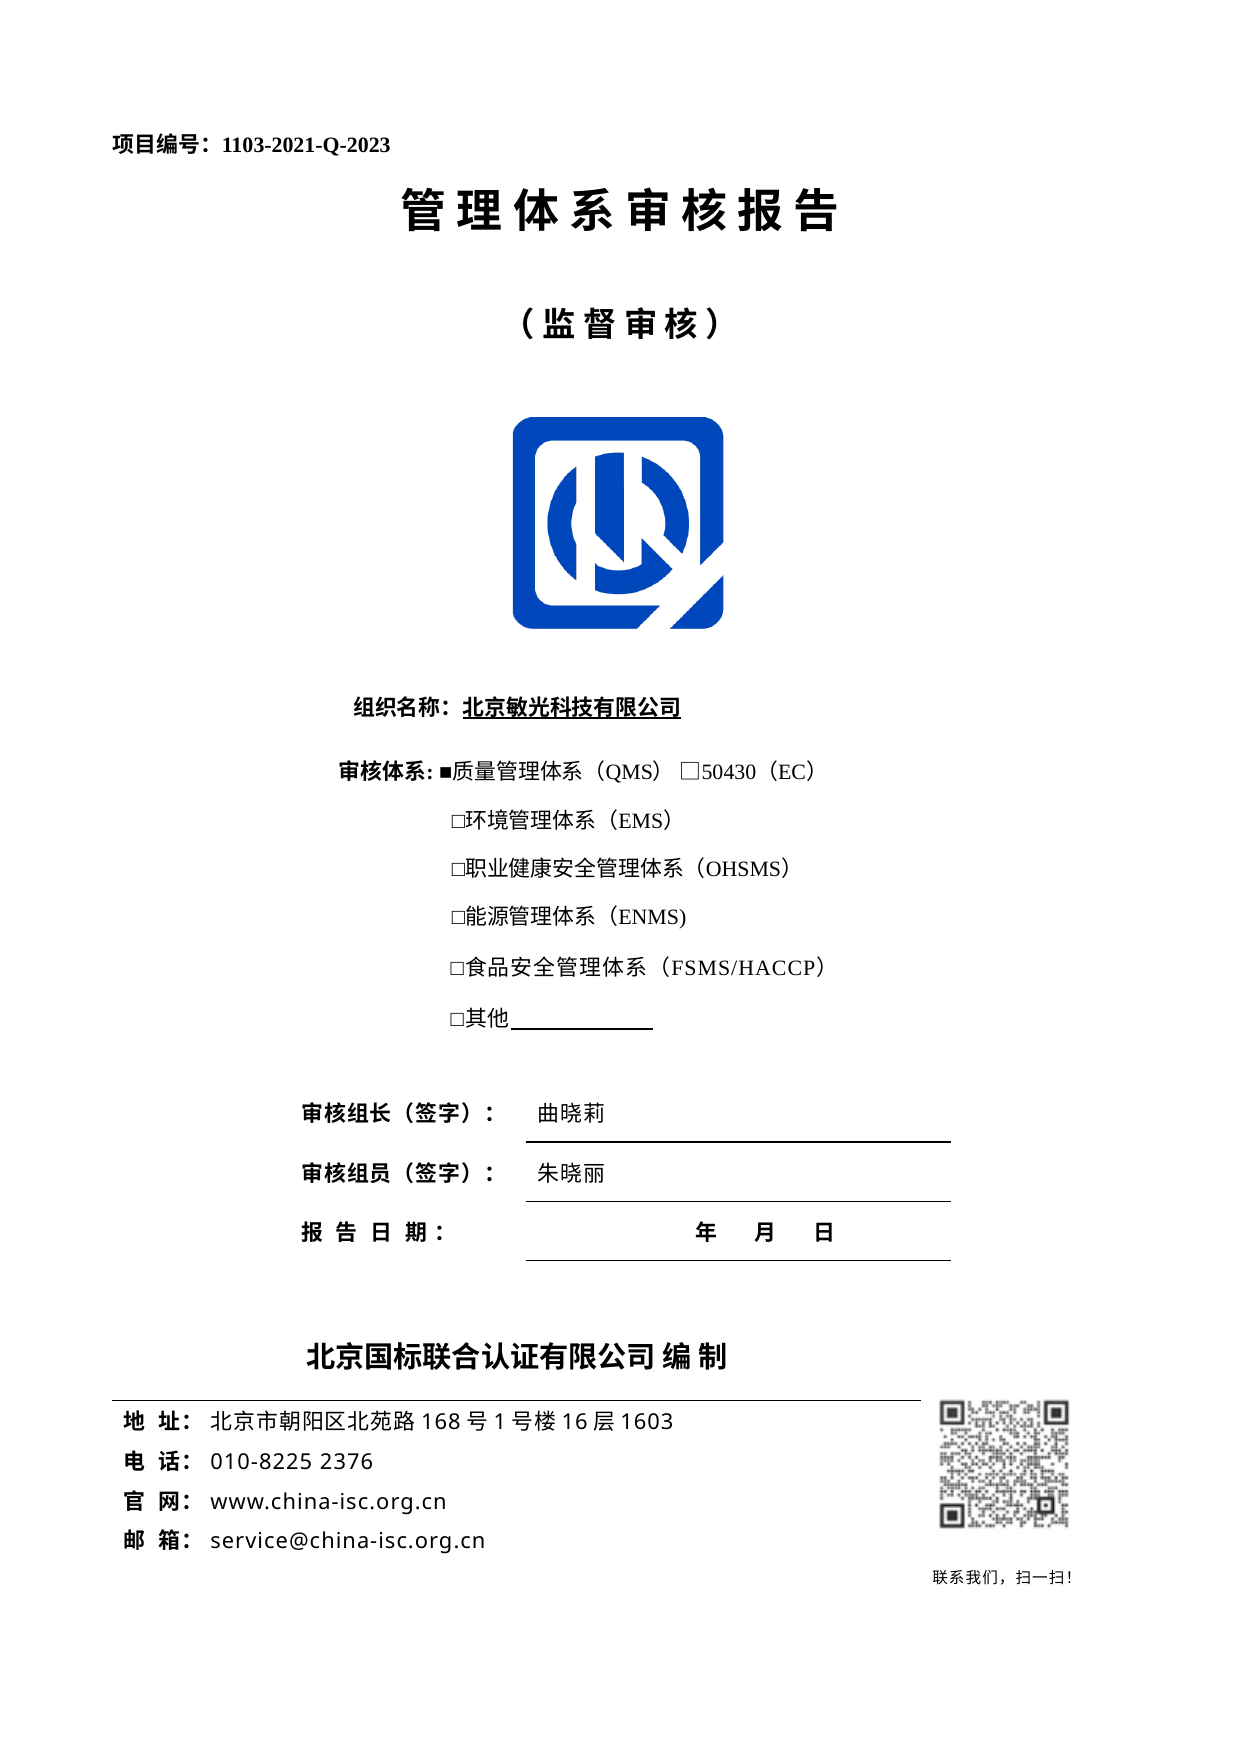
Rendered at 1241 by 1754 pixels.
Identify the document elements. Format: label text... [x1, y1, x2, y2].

table_header 北京国标联合认证有限公司 编 制 [112, 1323, 921, 1400]
table_cell 报 告 日 期 ： [290, 1201, 526, 1259]
table_header 联系我们，扫一扫！ [921, 1323, 1150, 1596]
text 组织名称：北京敏光科技有限公司 [112, 690, 1128, 722]
text 审核体系: ■质量管理体系（QMS） □50430（EC） [112, 754, 1128, 786]
table_cell 审核组员（签字）： [290, 1141, 526, 1201]
picture [512, 417, 724, 629]
table_cell 年 月 日 [526, 1202, 951, 1259]
text □职业健康安全管理体系（OHSMS） [112, 851, 1128, 883]
text □其他 [437, 1001, 1128, 1033]
text （ 监 督 审 核 ） [112, 290, 1128, 355]
picture [932, 1395, 1078, 1538]
text 项目编号：1103-2021-Q-2023 [112, 127, 1128, 159]
text 管理体系审核报告 [112, 159, 1128, 257]
table_cell 朱晓丽 [526, 1143, 951, 1201]
table_cell 地 址： 北京市朝阳区北苑路168号1号楼16层1603 电 话： 010-8225 2376 官 网： www.china-isc.org.cn 邮 箱： service@china-isc.org.cn [112, 1401, 921, 1596]
text □能源管理体系（ENMS) [112, 899, 1128, 931]
table_header 审核组长（签字）： [290, 1083, 526, 1141]
text □食品安全管理体系（FSMS/HACCP） [437, 950, 1128, 982]
text □环境管理体系（EMS） [112, 802, 1128, 835]
table_header 曲晓莉 [526, 1083, 951, 1141]
